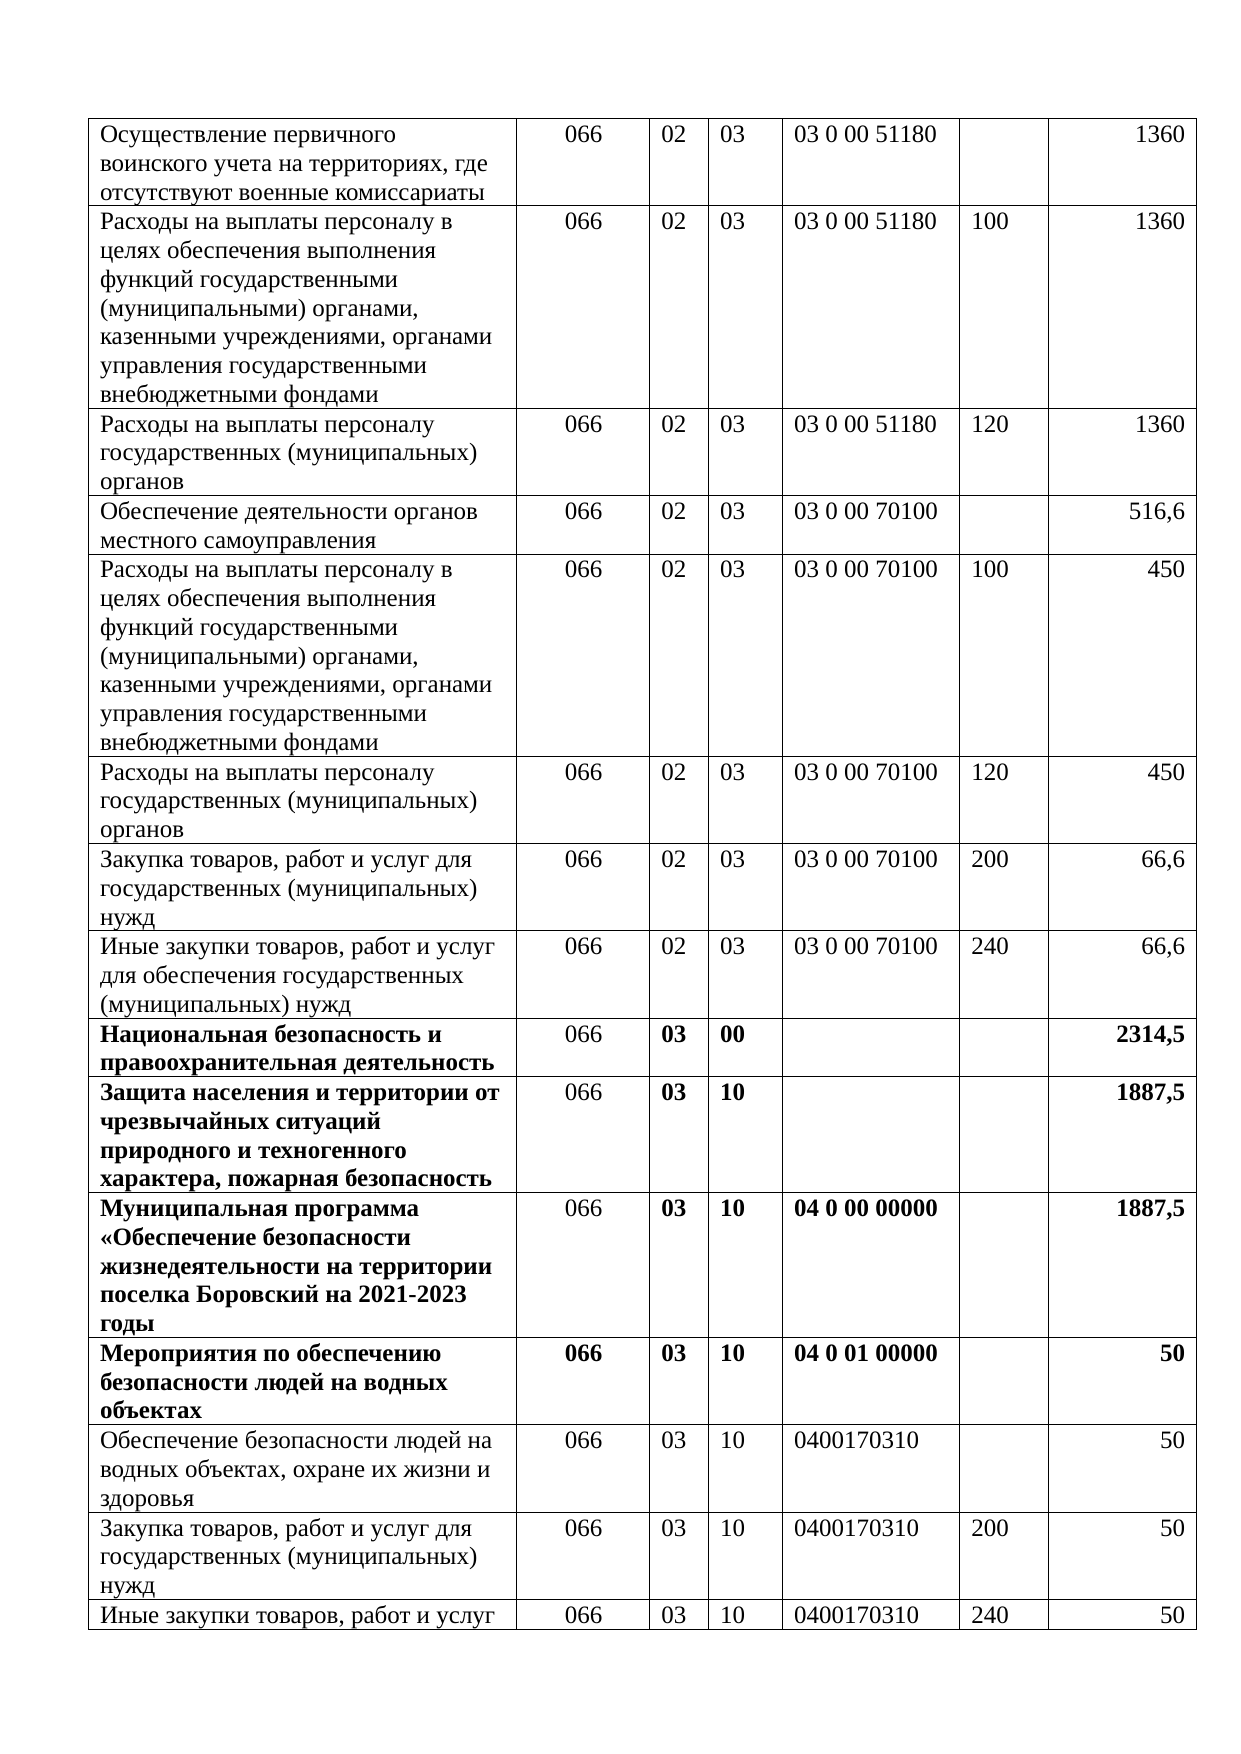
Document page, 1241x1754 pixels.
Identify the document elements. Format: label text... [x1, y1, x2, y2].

table_cell [960, 1077, 1048, 1192]
table_cell 03 [709, 409, 782, 495]
table_cell 02 [650, 206, 708, 408]
table_cell 1360 [1049, 206, 1196, 408]
table_cell 03 [709, 555, 782, 756]
table_cell [960, 1338, 1048, 1424]
table_cell Расходы на выплаты персоналу государственных (муниципальных) органов [89, 757, 516, 843]
table_cell Мероприятия по обеспечению безопасности людей на водных объектах [89, 1338, 516, 1424]
table_cell [783, 1019, 959, 1076]
table_cell Закупка товаров, работ и услуг для государственных (муниципальных) нужд [89, 1513, 516, 1599]
table_cell 1360 [1049, 409, 1196, 495]
table_cell 066 [517, 119, 649, 205]
table_cell 02 [650, 844, 708, 930]
table_cell 450 [1049, 555, 1196, 756]
table_cell 10 [709, 1513, 782, 1599]
table_cell 03 [650, 1600, 708, 1629]
table_cell [960, 496, 1048, 553]
table_cell 516,6 [1049, 496, 1196, 553]
table_cell [960, 1193, 1048, 1337]
table_cell Национальная безопасность и правоохранительная деятельность [89, 1019, 516, 1076]
table_cell 200 [960, 1513, 1048, 1599]
table_cell 03 0 00 70100 [783, 844, 959, 930]
table_cell 0400170310 [783, 1600, 959, 1629]
table_cell 066 [517, 1600, 649, 1629]
table_cell 10 [709, 1600, 782, 1629]
table_cell 03 [650, 1019, 708, 1076]
table_cell [960, 119, 1048, 205]
table_cell 03 0 00 70100 [783, 931, 959, 1018]
table_cell 66,6 [1049, 844, 1196, 930]
table_cell 50 [1049, 1425, 1196, 1512]
table_cell 04 0 01 00000 [783, 1338, 959, 1424]
table_cell 450 [1049, 757, 1196, 843]
table_cell Закупка товаров, работ и услуг для государственных (муниципальных) нужд [89, 844, 516, 930]
table_cell Расходы на выплаты персоналу в целях обеспечения выполнения функций государственными (муниципальными) органами, казенными учреждениями, органами управления государственными внебюджетными фондами [89, 206, 516, 408]
table_cell 50 [1049, 1513, 1196, 1599]
table_cell [960, 1019, 1048, 1076]
table_cell [783, 1077, 959, 1192]
table_cell 1887,5 [1049, 1193, 1196, 1337]
table_cell 03 0 00 70100 [783, 757, 959, 843]
table_cell 03 0 00 51180 [783, 119, 959, 205]
table_cell 1360 [1049, 119, 1196, 205]
table_cell 10 [709, 1425, 782, 1512]
table_cell 03 0 00 70100 [783, 555, 959, 756]
table_cell [960, 1425, 1048, 1512]
table_cell 0400170310 [783, 1425, 959, 1512]
table_cell 10 [709, 1193, 782, 1337]
table_cell 10 [709, 1077, 782, 1192]
table_cell Обеспечение безопасности людей на водных объектах, охране их жизни и здоровья [89, 1425, 516, 1512]
table_cell 03 [709, 119, 782, 205]
table_cell 100 [960, 555, 1048, 756]
table_cell 66,6 [1049, 931, 1196, 1018]
table_cell 066 [517, 555, 649, 756]
table_cell 03 [709, 931, 782, 1018]
table_cell 03 [709, 757, 782, 843]
table_cell 02 [650, 555, 708, 756]
table_cell 066 [517, 1425, 649, 1512]
table_cell 03 0 00 51180 [783, 206, 959, 408]
table_cell Иные закупки товаров, работ и услуг для обеспечения государственных (муниципальных) нужд [89, 931, 516, 1018]
table_cell 00 [709, 1019, 782, 1076]
table_cell 02 [650, 496, 708, 553]
table_cell 066 [517, 409, 649, 495]
table_cell Расходы на выплаты персоналу государственных (муниципальных) органов [89, 409, 516, 495]
table_cell 50 [1049, 1338, 1196, 1424]
table_cell 066 [517, 757, 649, 843]
table_cell 200 [960, 844, 1048, 930]
table_cell 240 [960, 1600, 1048, 1629]
table_cell Муниципальная программа «Обеспечение безопасности жизнедеятельности на территории поселка Боровский на 2021-2023 годы [89, 1193, 516, 1337]
table_cell 02 [650, 119, 708, 205]
table_cell 03 [650, 1077, 708, 1192]
table_cell Расходы на выплаты персоналу в целях обеспечения выполнения функций государственными (муниципальными) органами, казенными учреждениями, органами управления государственными внебюджетными фондами [89, 555, 516, 756]
table_cell 03 0 00 70100 [783, 496, 959, 553]
table_cell 50 [1049, 1600, 1196, 1629]
table_cell 03 [709, 496, 782, 553]
table_cell Обеспечение деятельности органов местного самоуправления [89, 496, 516, 553]
table_cell 03 [650, 1193, 708, 1337]
table_cell 02 [650, 409, 708, 495]
table_cell 03 [709, 844, 782, 930]
table_cell 066 [517, 496, 649, 553]
table_cell 066 [517, 1338, 649, 1424]
table_cell 066 [517, 844, 649, 930]
table_cell 03 [650, 1425, 708, 1512]
table_cell 100 [960, 206, 1048, 408]
table_cell 03 0 00 51180 [783, 409, 959, 495]
table_cell 04 0 00 00000 [783, 1193, 959, 1337]
table_cell 0400170310 [783, 1513, 959, 1599]
table_cell 10 [709, 1338, 782, 1424]
table_cell 240 [960, 931, 1048, 1018]
table_cell 066 [517, 1513, 649, 1599]
table_cell 066 [517, 931, 649, 1018]
table_cell 1887,5 [1049, 1077, 1196, 1192]
table_cell 066 [517, 1019, 649, 1076]
table_cell 2314,5 [1049, 1019, 1196, 1076]
table_cell 03 [709, 206, 782, 408]
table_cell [89, 1600, 516, 1629]
table_cell 03 [650, 1513, 708, 1599]
table_cell 03 [650, 1338, 708, 1424]
table_cell 066 [517, 1077, 649, 1192]
table_cell 120 [960, 409, 1048, 495]
table_cell 066 [517, 206, 649, 408]
table_cell Защита населения и территории от чрезвычайных ситуаций природного и техногенного характера, пожарная безопасность [89, 1077, 516, 1192]
table_cell 120 [960, 757, 1048, 843]
table_cell Осуществление первичного воинского учета на территориях, где отсутствуют военные комиссариаты [89, 119, 516, 205]
table_cell 066 [517, 1193, 649, 1337]
table_cell 02 [650, 931, 708, 1018]
table_cell 02 [650, 757, 708, 843]
